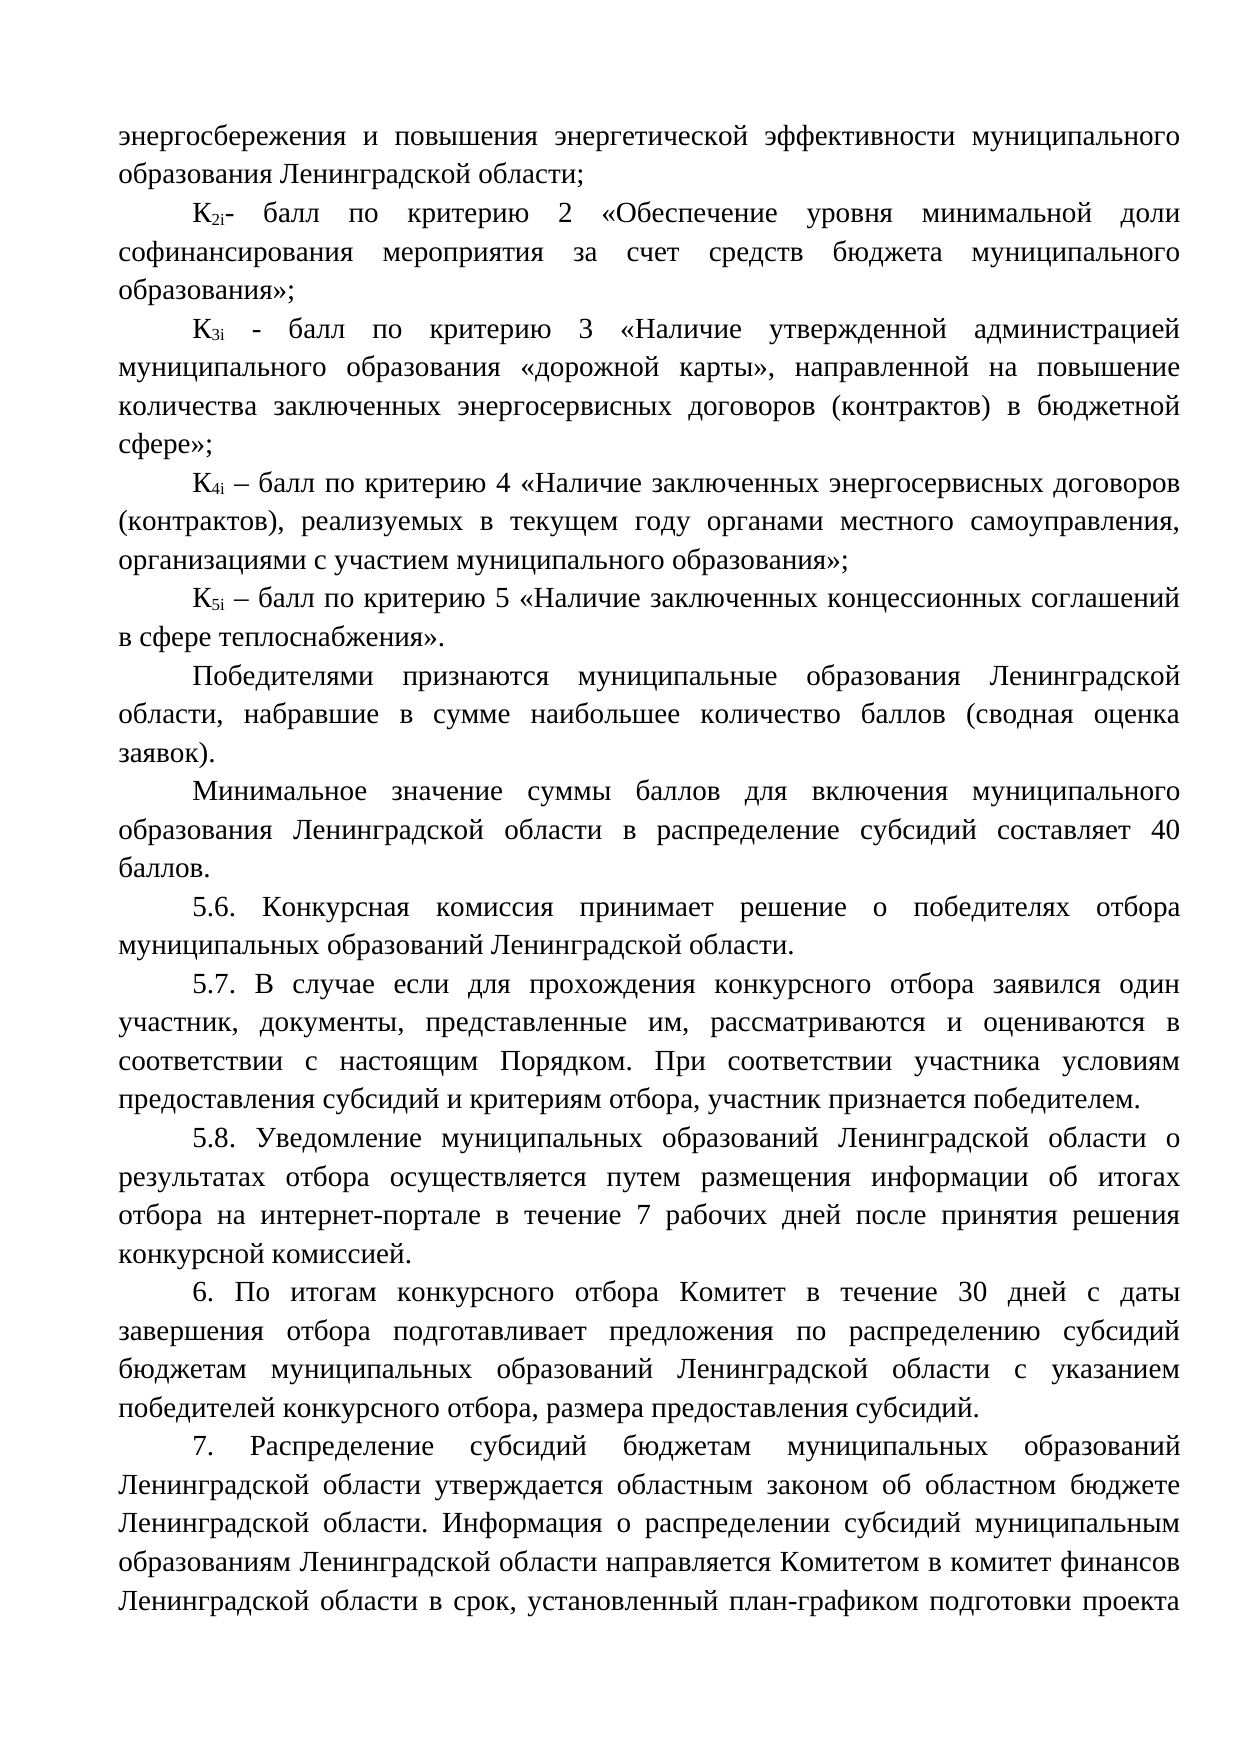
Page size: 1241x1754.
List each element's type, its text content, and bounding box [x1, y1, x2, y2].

text 5.6. Конкурсная комиссия принимает решение о победителях отбора муниципальных образований Ленинградской области. [118, 889, 1181, 961]
text Минимальное значение суммы баллов для включения муниципального образования Ленинградской области в распределение субсидий составляет 40 баллов. [118, 773, 1181, 884]
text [118, 1428, 1181, 1616]
text 6. По итогам конкурсного отбора Комитет в течение 30 дней с даты завершения отбора подготавливает предложения по распределению субсидий бюджетам муниципальных образований Ленинградской области с указанием победителей конкурсного отбора, размера предоставления субсидий. [118, 1274, 1181, 1423]
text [118, 118, 1181, 190]
text 5.7. В случае если для прохождения конкурсного отбора заявился один участник, документы, представленные им, рассматриваются и оцениваются в соответствии с настоящим Порядком. При соответствии участника условиям предоставления субсидий и критериям отбора, участник признается победителем. [118, 966, 1181, 1115]
text К3i - балл по критерию 3 «Наличие утвержденной администрацией муниципального образования «дорожной карты», направленной на повышение количества заключенных энергосервисных договоров (контрактов) в бюджетной сфере»; [118, 311, 1181, 460]
text К5i – балл по критерию 5 «Наличие заключенных концессионных соглашений в сфере теплоснабжения». [118, 581, 1181, 653]
text 5.8. Уведомление муниципальных образований Ленинградской области о результатах отбора осуществляется путем размещения информации об итогах отбора на интернет-портале в течение 7 рабочих дней после принятия решения конкурсной комиссией. [118, 1120, 1181, 1269]
text К2i- балл по критерию 2 «Обеспечение уровня минимальной доли софинансирования мероприятия за счет средств бюджета муниципального образования»; [118, 195, 1181, 306]
text К4i – балл по критерию 4 «Наличие заключенных энергосервисных договоров (контрактов), реализуемых в текущем году органами местного самоуправления, организациями с участием муниципального образования»; [118, 465, 1181, 576]
text Победителями признаются муниципальные образования Ленинградской области, набравшие в сумме наибольшее количество баллов (сводная оценка заявок). [118, 658, 1181, 768]
